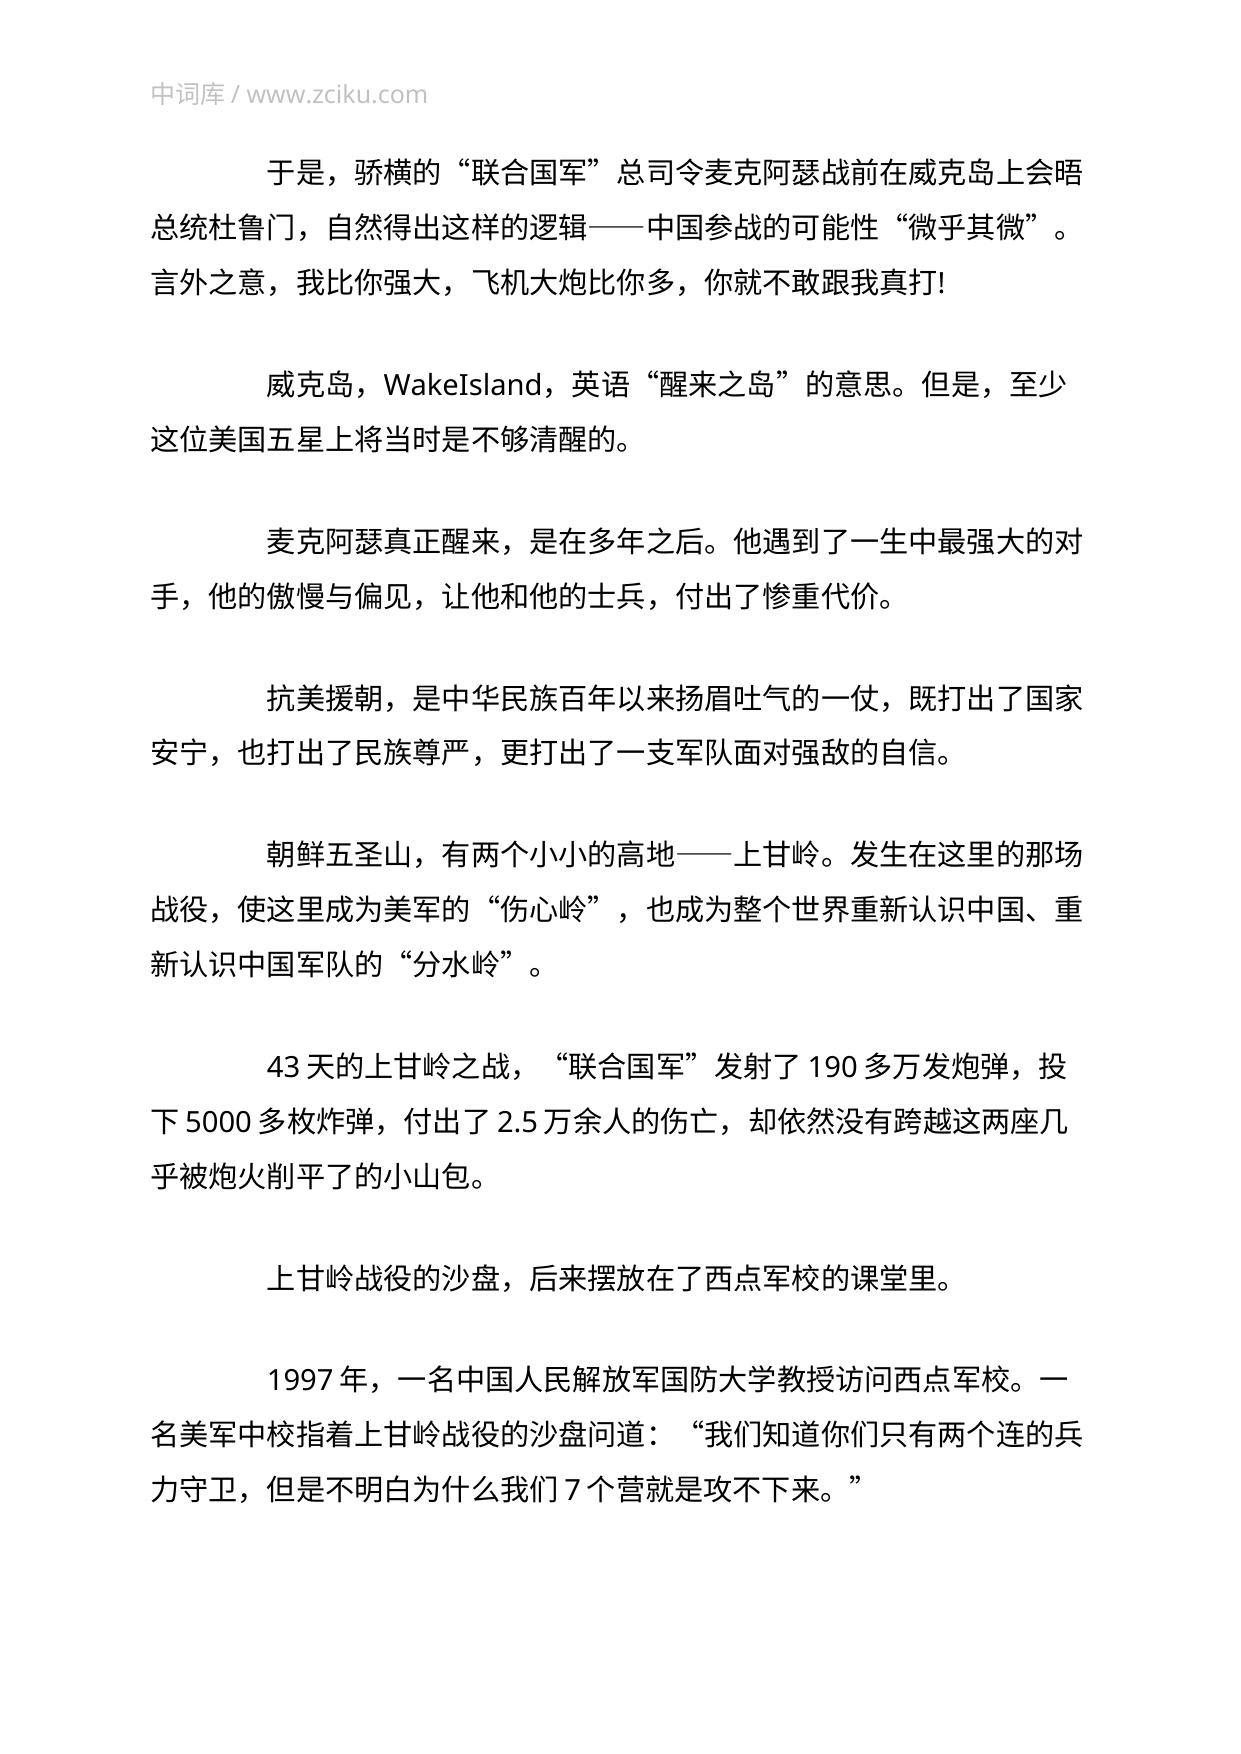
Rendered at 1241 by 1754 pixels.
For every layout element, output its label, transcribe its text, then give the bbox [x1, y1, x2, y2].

text 朝鲜五圣山，有两个小小的高地——上甘岭。发生在这里的那场战役，使这里成为美军的“伤心岭”，也成为整个世界重新认识中国、重新认识中国军队的“分水岭”。 [150, 832, 1090, 984]
text 于是，骄横的“联合国军”总司令麦克阿瑟战前在威克岛上会晤总统杜鲁门，自然得出这样的逻辑——中国参战的可能性“微乎其微”。言外之意，我比你强大，飞机大炮比你多，你就不敢跟我真打! [150, 150, 1090, 302]
text 上甘岭战役的沙盘，后来摆放在了西点军校的课堂里。 [150, 1255, 1090, 1297]
text 威克岛，WakeIsland，英语“醒来之岛”的意思。但是，至少这位美国五星上将当时是不够清醒的。 [150, 362, 1090, 459]
text 麦克阿瑟真正醒来，是在多年之后。他遇到了一生中最强大的对手，他的傲慢与偏见，让他和他的士兵，付出了惨重代价。 [150, 518, 1090, 616]
text 43天的上甘岭之战，“联合国军”发射了190多万发炮弹，投下5000多枚炸弹，付出了2.5万余人的伤亡，却依然没有跨越这两座几乎被炮火削平了的小山包。 [150, 1043, 1090, 1196]
text 抗美援朝，是中华民族百年以来扬眉吐气的一仗，既打出了国家安宁，也打出了民族尊严，更打出了一支军队面对强敌的自信。 [150, 675, 1090, 772]
text 1997年，一名中国人民解放军国防大学教授访问西点军校。一名美军中校指着上甘岭战役的沙盘问道：“我们知道你们只有两个连的兵力守卫，但是不明白为什么我们7个营就是攻不下来。” [150, 1357, 1090, 1509]
